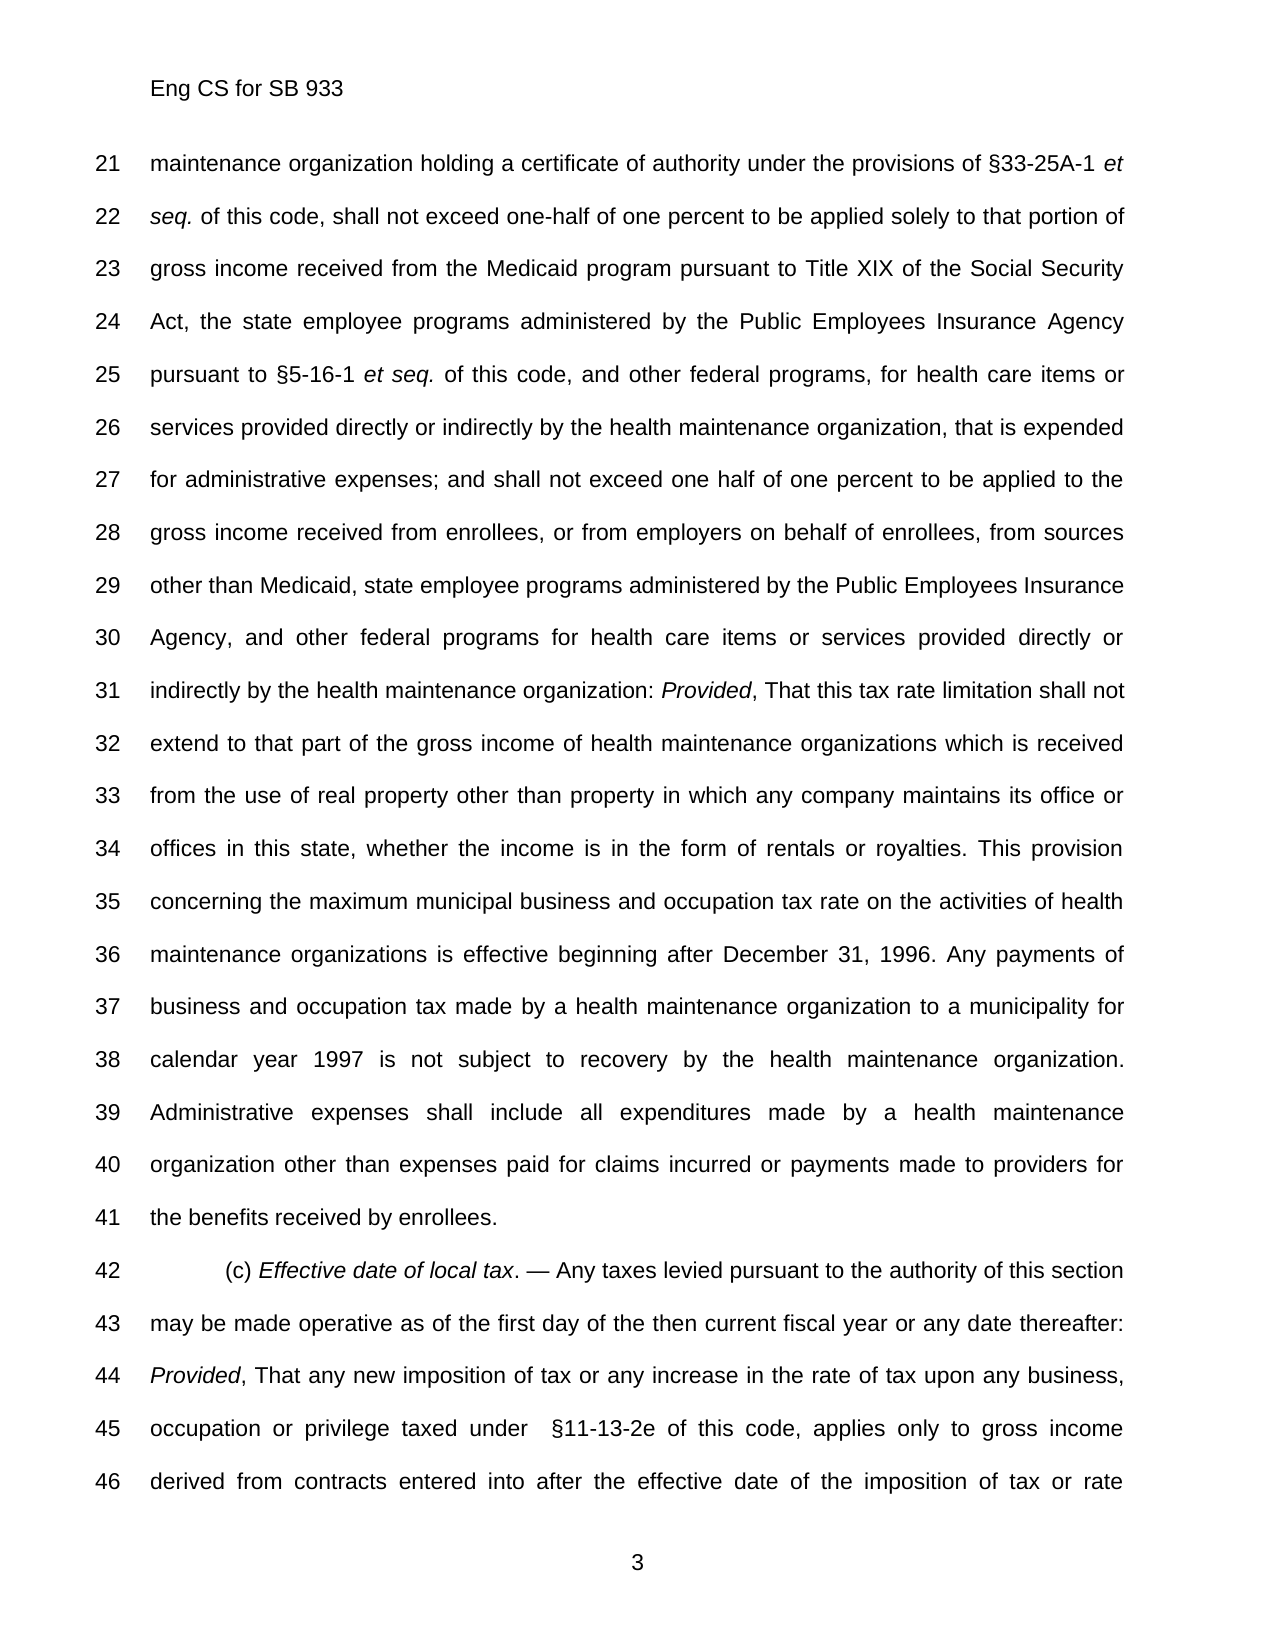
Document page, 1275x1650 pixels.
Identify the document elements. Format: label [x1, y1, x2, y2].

text [150, 150, 1125, 1231]
text [150, 1257, 1125, 1494]
